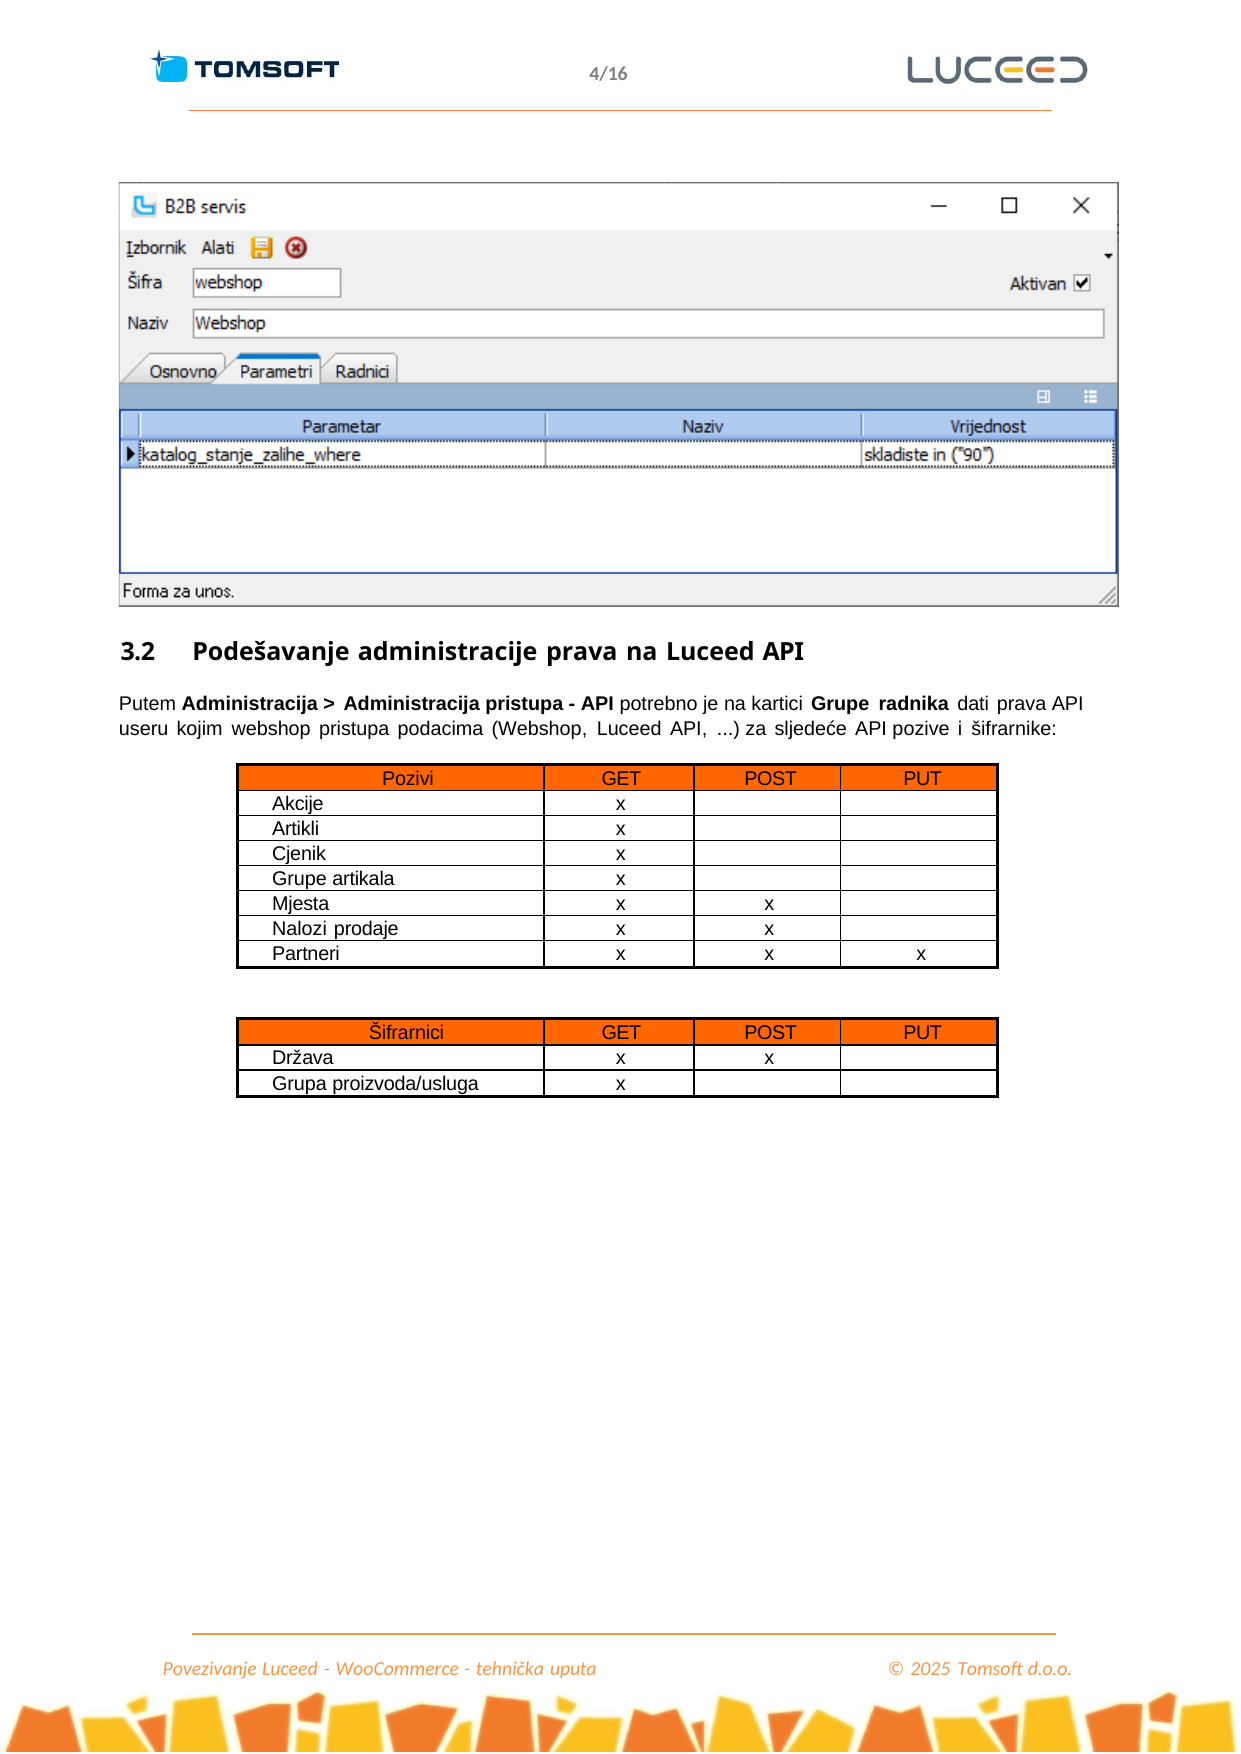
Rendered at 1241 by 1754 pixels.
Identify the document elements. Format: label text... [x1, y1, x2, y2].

table_cell x [841, 941, 996, 966]
table_cell x [545, 1046, 693, 1069]
picture [150, 50, 339, 82]
table_cell Artikli [239, 816, 543, 840]
table_cell x [695, 916, 840, 940]
table_cell [695, 816, 840, 840]
table_cell Mjesta [239, 891, 543, 915]
table_cell [841, 1046, 996, 1069]
table_cell x [695, 1046, 840, 1069]
table_cell x [545, 1071, 693, 1095]
table_header POST [695, 766, 840, 790]
picture [0, 1687, 1239, 1752]
table_cell Cjenik [239, 841, 543, 865]
table_cell x [545, 841, 693, 865]
table_cell Nalozi prodaje [239, 916, 543, 940]
table_cell Partneri [239, 941, 543, 966]
table_cell [841, 866, 996, 890]
table_header Pozivi [239, 766, 543, 790]
table_header PUT [841, 1020, 996, 1044]
table_header POST [695, 1020, 840, 1044]
table_cell [695, 791, 840, 815]
table_cell [841, 916, 996, 940]
table_header PUT [841, 766, 996, 790]
table_cell x [545, 816, 693, 840]
table_cell x [545, 891, 693, 915]
table_cell [841, 841, 996, 865]
table_cell [695, 1071, 840, 1095]
table_cell x [695, 941, 840, 966]
table_cell Grupa proizvoda/usluga [239, 1071, 543, 1095]
table_cell x [545, 791, 693, 815]
picture [118, 182, 1119, 607]
table_cell [841, 816, 996, 840]
table_cell x [545, 866, 693, 890]
table_cell [841, 891, 996, 915]
table_cell Akcije [239, 791, 543, 815]
table_cell x [545, 941, 693, 966]
table_cell Grupe artikala [239, 866, 543, 890]
table_cell Država [239, 1046, 543, 1069]
table_cell [841, 1071, 996, 1095]
picture [906, 50, 1091, 88]
table_cell [695, 841, 840, 865]
table_cell x [695, 891, 840, 915]
table_header GET [545, 1020, 693, 1044]
text Putem Administracija > Administracija pristupa - API potrebno je na kartici Grupe radnika dati prava API useru kojim webshop pristupa podacima (Webshop, Luceed API, ...) za sljedeće API pozive i šifrarnike: [119, 692, 1136, 739]
table_cell [841, 791, 996, 815]
subtitle Podešavanje administracije prava na Luceed API [120, 634, 1136, 668]
table_cell [695, 866, 840, 890]
table_header GET [545, 766, 693, 790]
table_header Šifrarnici [239, 1020, 543, 1044]
table_cell x [545, 916, 693, 940]
